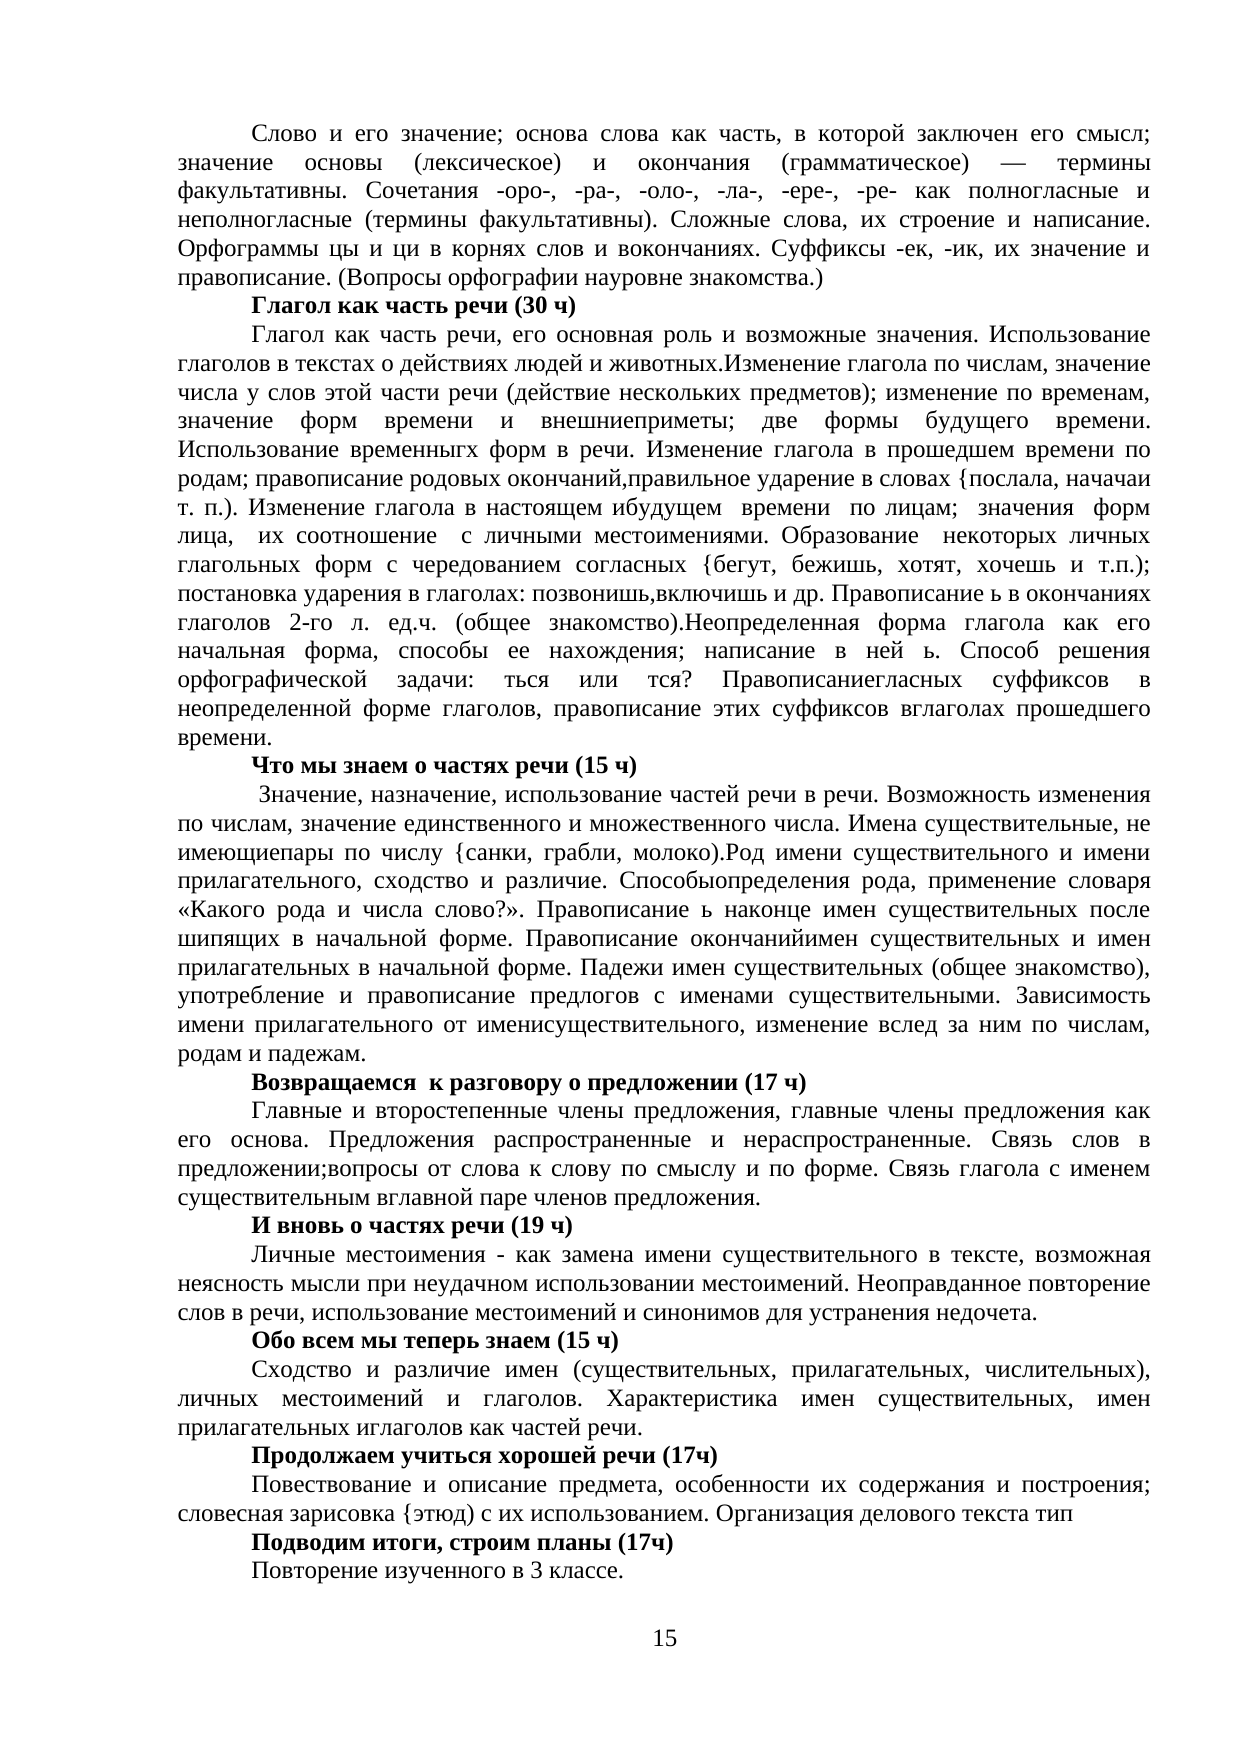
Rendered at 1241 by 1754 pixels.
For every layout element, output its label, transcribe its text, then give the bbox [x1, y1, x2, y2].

text Что мы знаем о частях речи (15 ч) [177, 751, 1152, 779]
text Слово и его значение; основа слова как часть, в которой заключен его смысл; значение основы (лексическое) и окончания (грамматическое) — термины факультативны. Сочетания -оро-, -ра-, -оло-, -ла-, -ере-, -ре- как полногласные и неполногласные (термины факультативны). Сложные слова, их строение и написание. Орфограммы цы и ци в корнях слов и вокончаниях. Суффиксы -ек, -ик, их значение и правописание. (Вопросы орфографии науровне знакомства.) [177, 118, 1152, 291]
text Глагол как часть речи, его основная роль и возможные значения. Использование глаголов в текстах о действиях людей и животных.Изменение глагола по числам, значение числа у слов этой части речи (действие нескольких предметов); изменение по временам, значение форм времени и внешниеприметы; две формы будущего времени. Использование временныгх форм в речи. Изменение глагола в прошедшем времени по родам; правописание родовых окончаний,правильное ударение в словах {послала, начачаи т. п.). Изменение глагола в настоящем ибудущем времени по лицам; значения форм лица, их соотношение с личными местоимениями. Образование некоторых личных глагольных форм с чередованием согласных {бегут, бежишь, хотят, хочешь и т.п.); постановка ударения в глаголах: позвонишь,включишь и др. Правописание ь в окончаниях глаголов 2-го л. ед.ч. (общее знакомство).Неопределенная форма глагола как его начальная форма, способы ее нахождения; написание в ней ь. Способ решения орфографической задачи: ться или тся? Правописаниегласных суффиксов в неопределенной форме глаголов, правописание этих суффиксов вглаголах прошедшего времени. [177, 319, 1152, 751]
text Обо всем мы теперь знаем (15 ч) [177, 1326, 1152, 1354]
text Повторение изученного в 3 классе. [177, 1556, 1152, 1584]
text Повествование и описание предмета, особенности их содержания и построения; словесная зарисовка {этюд) с их использованием. Организация делового текста тип [177, 1469, 1152, 1527]
text Личные местоимения - как замена имени существительного в тексте, возможная неясность мысли при неудачном использовании местоимений. Неоправданное повторение слов в речи, использование местоимений и синонимов для устранения недочета. [177, 1239, 1152, 1326]
text Подводим итоги, строим планы (17ч) [177, 1527, 1152, 1556]
text И вновь о частях речи (19 ч) [177, 1211, 1152, 1239]
text Значение, назначение, использование частей речи в речи. Возможность изменения по числам, значение единственного и множественного числа. Имена существительные, не имеющиепары по числу {санки, грабли, молоко).Род имени существительного и имени прилагательного, сходство и различие. Способыопределения рода, применение словаря «Какого рода и числа слово?». Правописание ь наконце имен существительных после шипящих в начальной форме. Правописание окончанийимен существительных и имен прилагательных в начальной форме. Падежи имен существительных (общее знакомство), употребление и правописание предлогов с именами существительными. Зависимость имени прилагательного от именисуществительного, изменение вслед за ним по числам, родам и падежам. [177, 779, 1152, 1067]
text Сходство и различие имен (существительных, прилагательных, числительных), личных местоимений и глаголов. Характеристика имен существительных, имен прилагательных иглаголов как частей речи. [177, 1354, 1152, 1441]
text Главные и второстепенные члены предложения, главные члены предложения как его основа. Предложения распространенные и нераспространенные. Связь слов в предложении;вопросы от слова к слову по смыслу и по форме. Связь глагола с именем существительным вглавной паре членов предложения. [177, 1096, 1152, 1211]
text Возвращаемся к разговору о предложении (17 ч) [177, 1067, 1152, 1096]
text Продолжаем учиться хорошей речи (17ч) [177, 1441, 1152, 1469]
text Глагол как часть речи (30 ч) [177, 291, 1152, 319]
